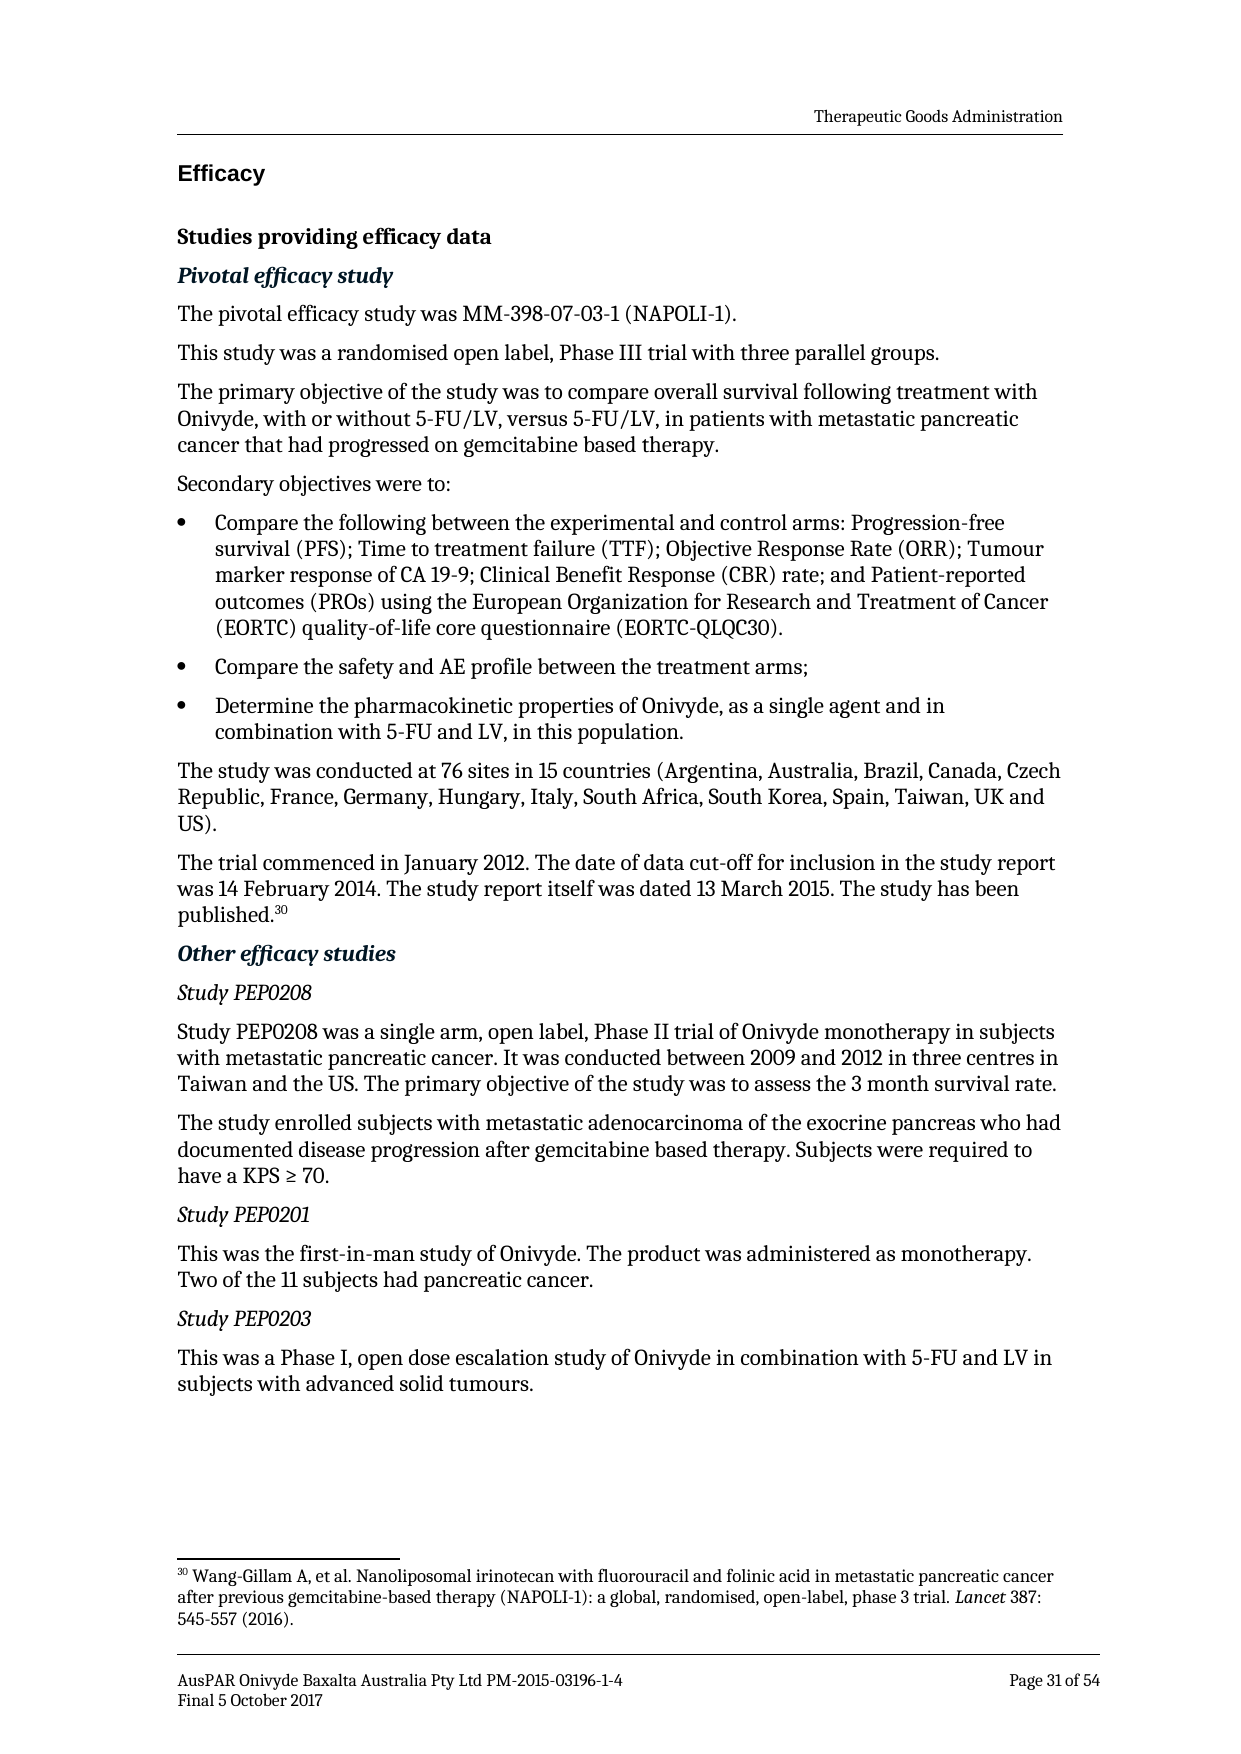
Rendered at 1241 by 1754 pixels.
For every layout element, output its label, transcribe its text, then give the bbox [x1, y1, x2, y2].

text Study PEP0208 was a single arm, open label, Phase II trial of Onivyde monotherapy in subjects with metastatic pancreatic cancer. It was conducted between 2009 and 2012 in three centres in Taiwan and the US. The primary objective of the study was to assess the 3 month survival rate. [177, 1018, 1063, 1098]
text This was a Phase I, open dose escalation study of Onivyde in combination with 5-FU and LV in subjects with advanced solid tumours. [177, 1344, 1063, 1397]
text The study enrolled subjects with metastatic adenocarcinoma of the exocrine pancreas who had documented disease progression after gemcitabine based therapy. Subjects were required to have a KPS ≥ 70. [177, 1110, 1063, 1189]
list Compare the following between the experimental and control arms: Progression-free survival (PFS); Time to treatment failure (TTF); Objective Response Rate (ORR); Tumour marker response of CA 19-9; Clinical Benefit Response (CBR) rate; and Patient-reported outcomes (PROs) using the European Organization for Research and Treatment of Cancer (EORTC) quality-of-life core questionnaire (EORTC-QLQC30). [177, 509, 1063, 641]
text The pivotal efficacy study was MM-398-07-03-1 (NAPOLI-1). [177, 301, 1063, 328]
text The trial commenced in January 2012. The date of data cut-off for inclusion in the study report was 14 February 2014. The study report itself was dated 13 March 2015. The study has been published. [177, 849, 1063, 928]
subtitle Studies providing efficacy data [177, 223, 1063, 250]
text The study was conducted at 76 sites in 15 countries (Argentina, Australia, Brazil, Canada, Czech Republic, France, Germany, Hungary, Italy, South Africa, South Korea, Spain, Taiwan, UK and US). [177, 758, 1063, 837]
text The primary objective of the study was to compare overall survival following treatment with Onivyde, with or without 5-FU/LV, versus 5-FU/LV, in patients with metastatic pancreatic cancer that had progressed on gemcitabine based therapy. [177, 379, 1063, 458]
subtitle Study PEP0201 [177, 1202, 1063, 1228]
subtitle Study PEP0203 [177, 1306, 1063, 1332]
subtitle Study PEP0208 [177, 980, 1063, 1006]
subtitle Efficacy [177, 160, 1063, 186]
subtitle Pivotal efficacy study [177, 262, 1063, 289]
subtitle Other efficacy studies [177, 941, 1063, 967]
text This was the first-in-man study of Onivyde. The product was administered as monotherapy. Two of the 11 subjects had pancreatic cancer. [177, 1241, 1063, 1293]
list Determine the pharmacokinetic properties of Onivyde, as a single agent and in combination with 5-FU and LV, in this population. [177, 692, 1063, 745]
list Compare the safety and AE profile between the treatment arms; [177, 654, 1063, 680]
text Secondary objectives were to: [177, 471, 1063, 497]
text This study was a randomised open label, Phase III trial with three parallel groups. [177, 340, 1063, 366]
